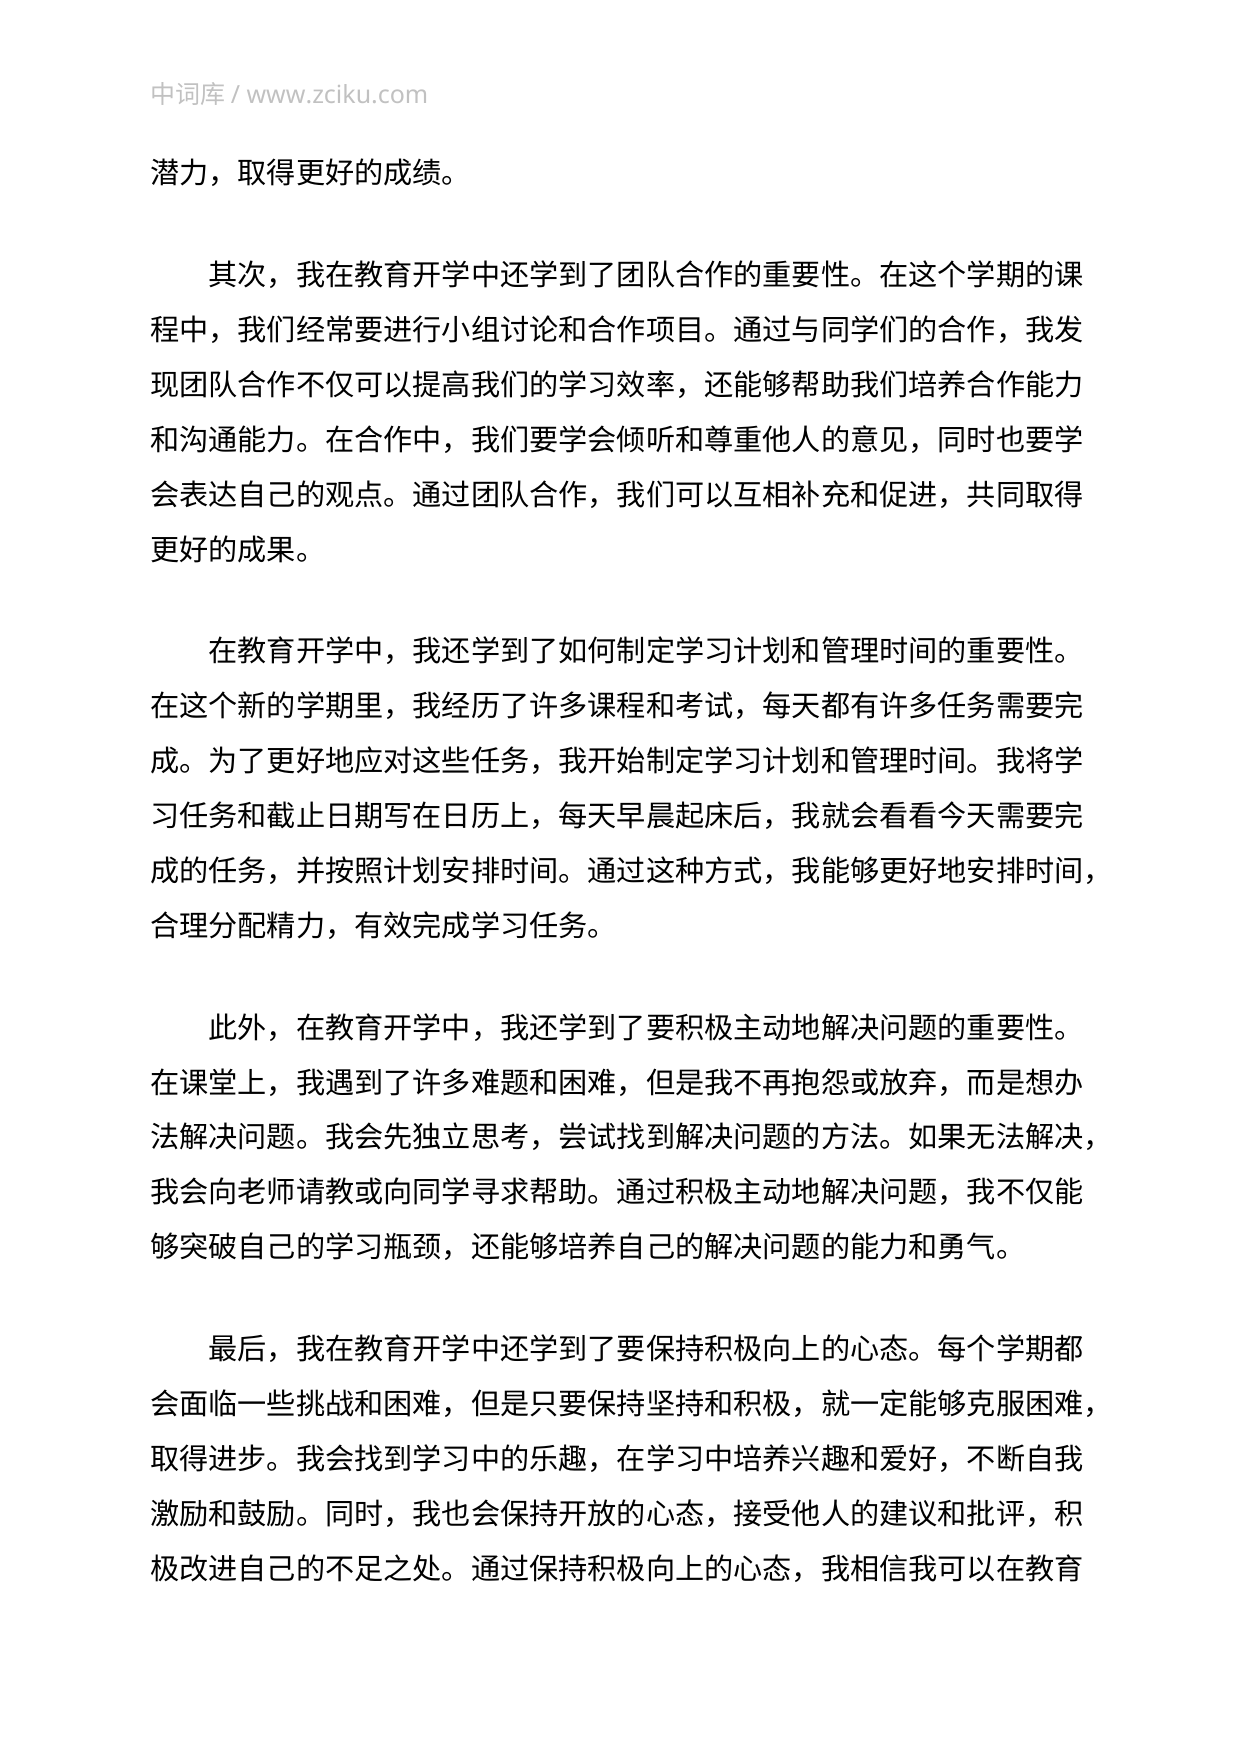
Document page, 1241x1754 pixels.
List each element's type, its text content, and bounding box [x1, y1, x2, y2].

text 此外，在教育开学中，我还学到了要积极主动地解决问题的重要性。在课堂上，我遇到了许多难题和困难，但是我不再抱怨或放弃，而是想办法解决问题。我会先独立思考，尝试找到解决问题的方法。如果无法解决，我会向老师请教或向同学寻求帮助。通过积极主动地解决问题，我不仅能够突破自己的学习瓶颈，还能够培养自己的解决问题的能力和勇气。 [150, 1004, 1090, 1266]
text 其次，我在教育开学中还学到了团队合作的重要性。在这个学期的课程中，我们经常要进行小组讨论和合作项目。通过与同学们的合作，我发现团队合作不仅可以提高我们的学习效率，还能够帮助我们培养合作能力和沟通能力。在合作中，我们要学会倾听和尊重他人的意见，同时也要学会表达自己的观点。通过团队合作，我们可以互相补充和促进，共同取得更好的成果。 [150, 252, 1090, 568]
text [150, 150, 1090, 192]
text 在教育开学中，我还学到了如何制定学习计划和管理时间的重要性。在这个新的学期里，我经历了许多课程和考试，每天都有许多任务需要完成。为了更好地应对这些任务，我开始制定学习计划和管理时间。我将学习任务和截止日期写在日历上，每天早晨起床后，我就会看看今天需要完成的任务，并按照计划安排时间。通过这种方式，我能够更好地安排时间，合理分配精力，有效完成学习任务。 [150, 628, 1090, 945]
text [150, 1326, 1090, 1587]
